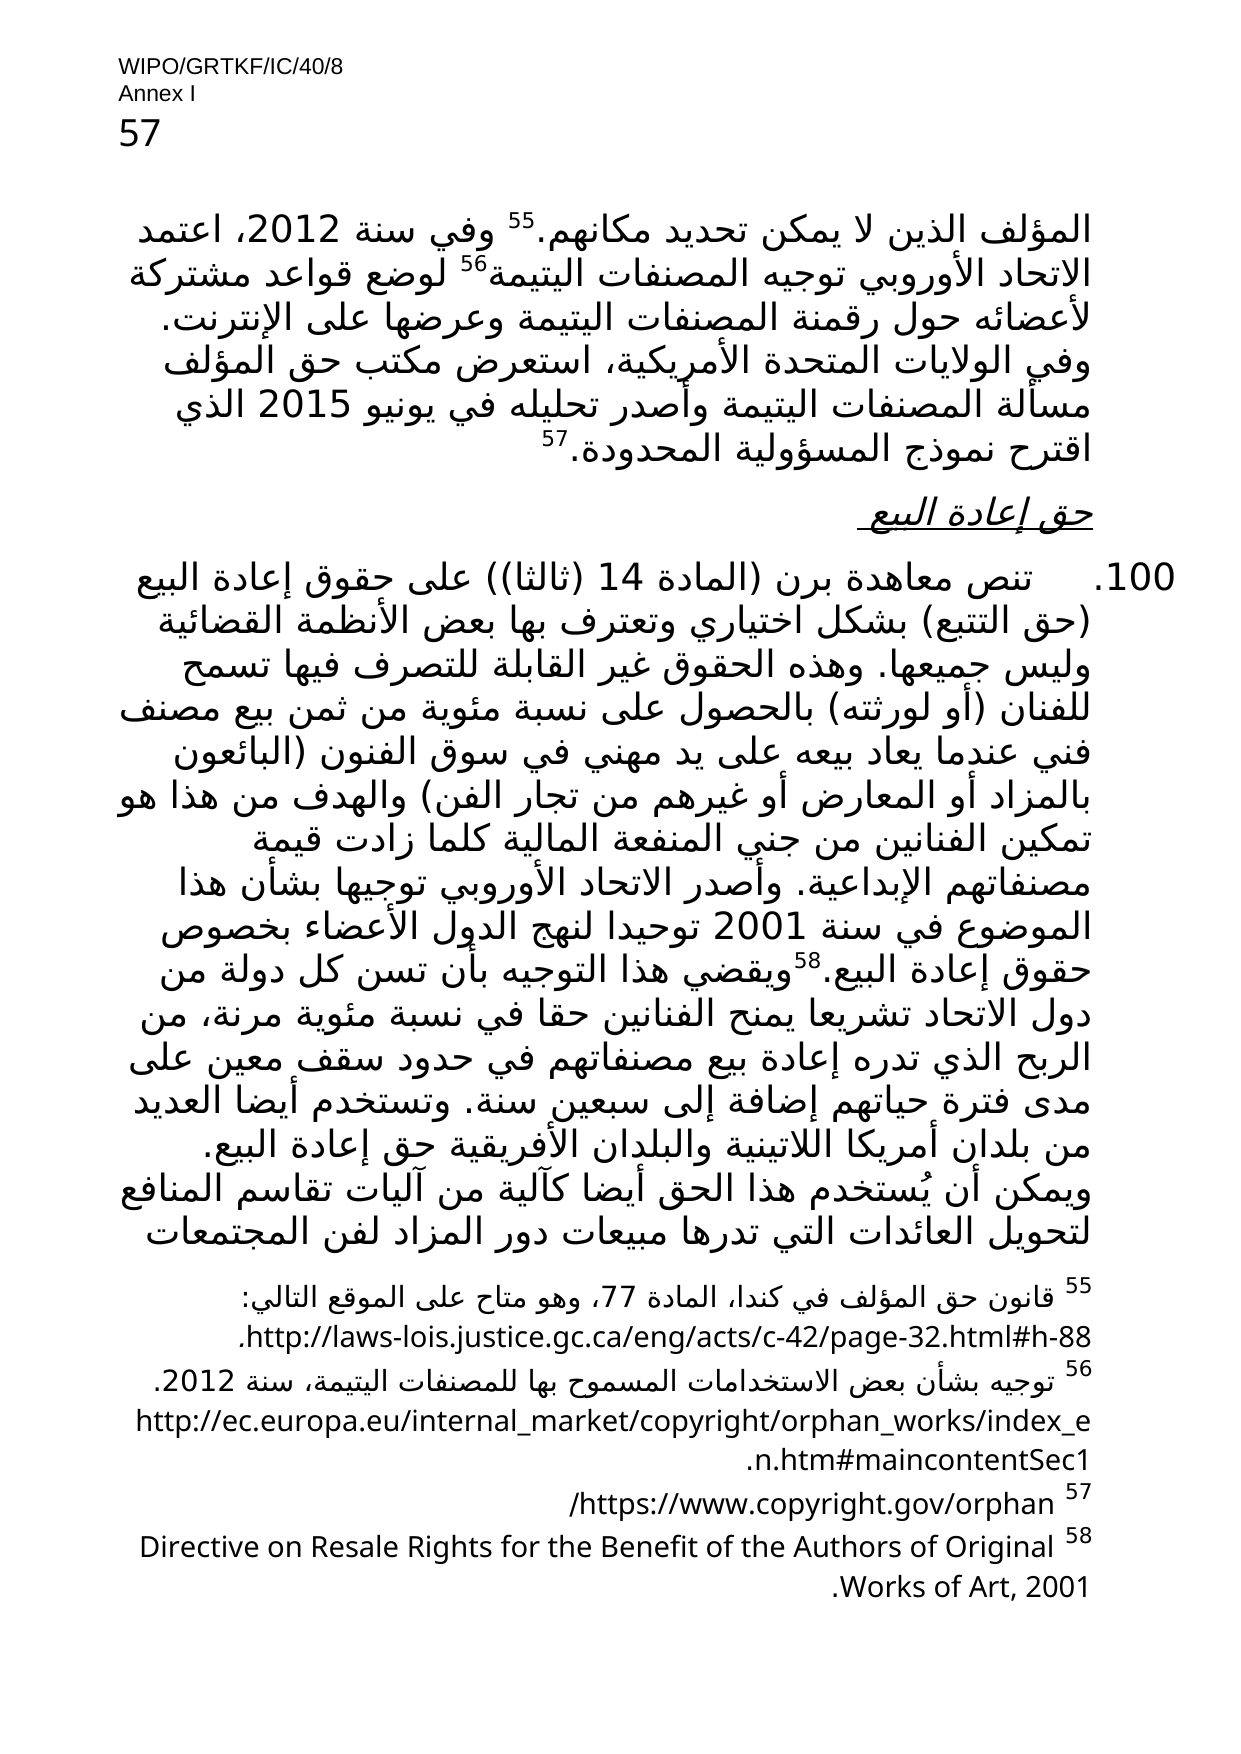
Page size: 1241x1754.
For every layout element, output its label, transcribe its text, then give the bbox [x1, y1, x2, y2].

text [118, 555, 1092, 1253]
subtitle حق إعادة البيع [118, 491, 1092, 534]
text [118, 208, 1092, 470]
